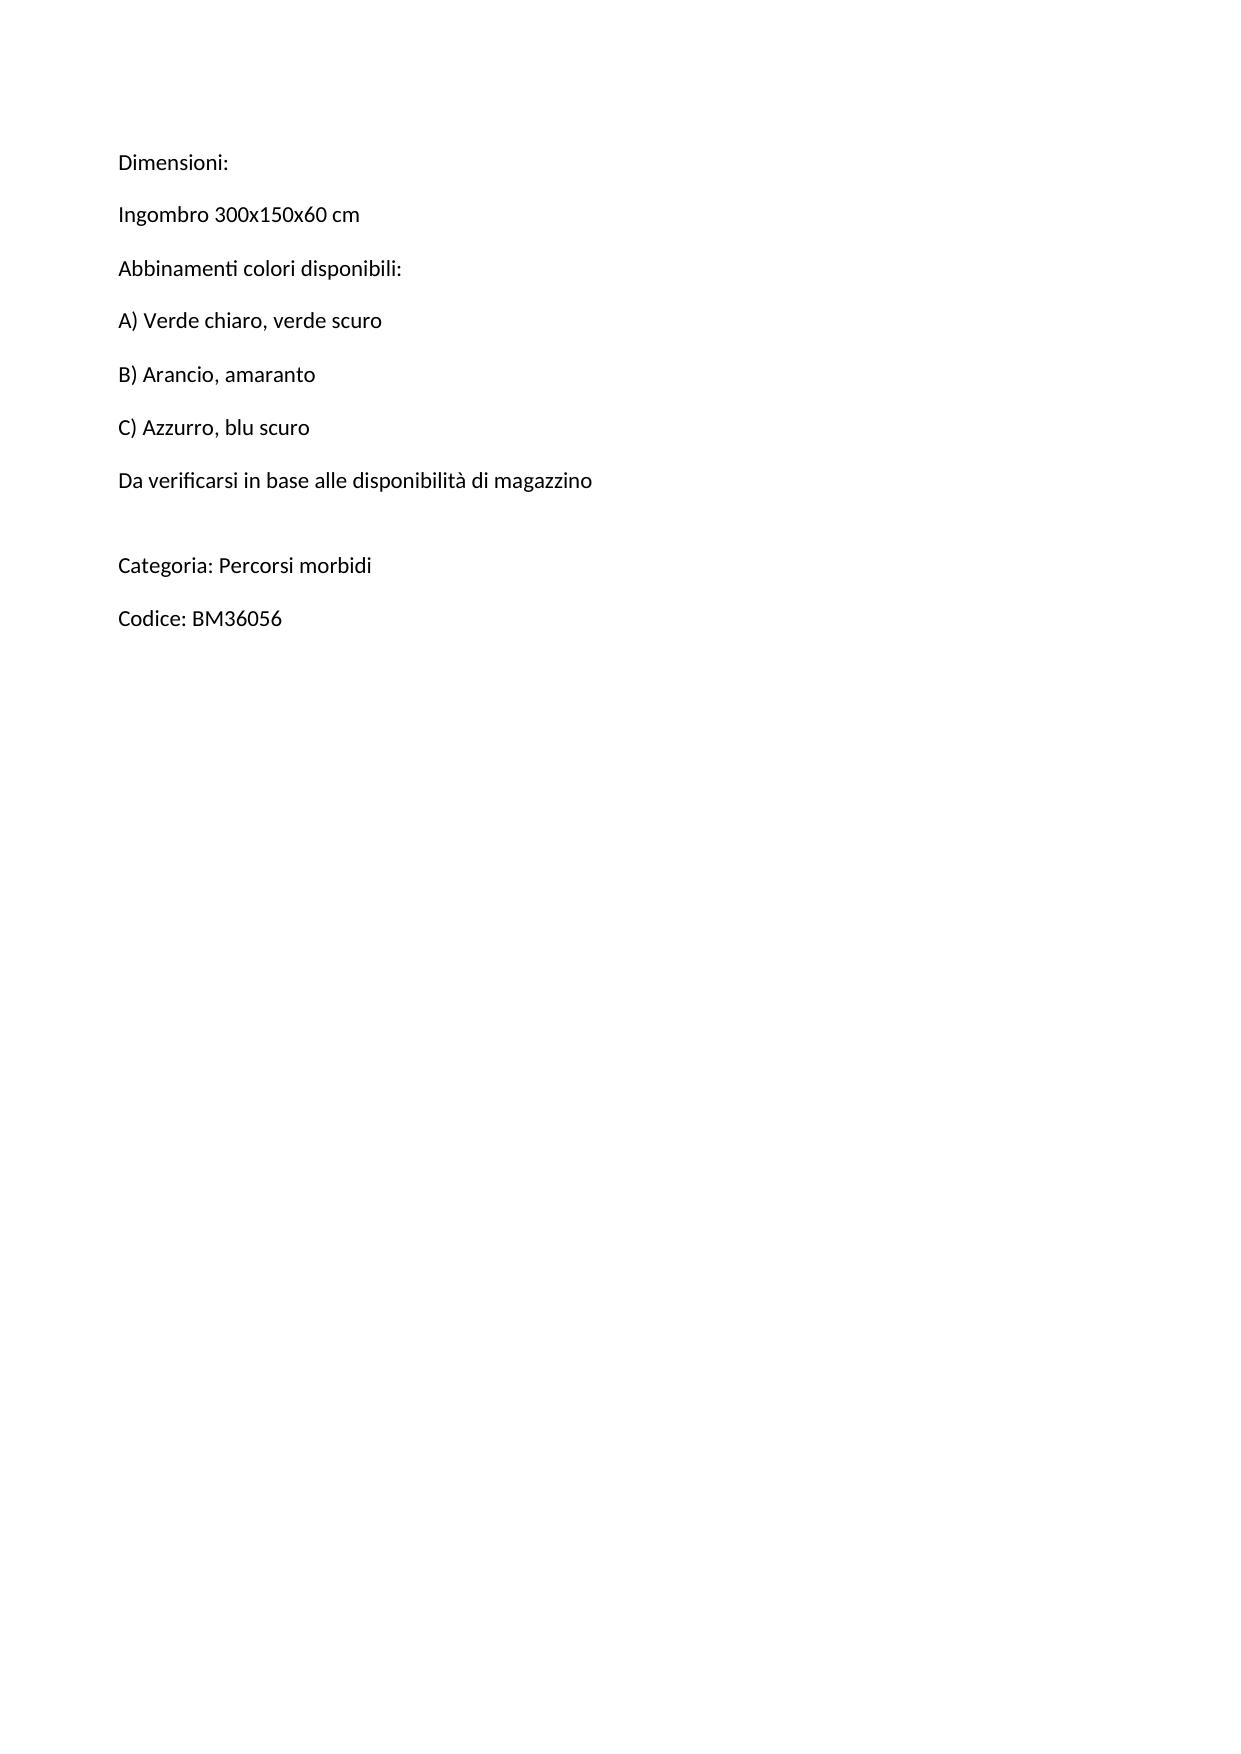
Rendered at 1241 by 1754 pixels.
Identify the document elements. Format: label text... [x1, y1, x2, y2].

text A) Verde chiaro, verde scuro [118, 307, 1122, 335]
text Da verificarsi in base alle disponibilità di magazzino [118, 466, 1122, 526]
text Abbinamenti colori disponibili: [118, 254, 1122, 282]
text Ingombro 300x150x60 cm [118, 201, 1122, 229]
text C) Azzurro, blu scuro [118, 413, 1122, 441]
text Codice: BM36056 [118, 604, 1122, 632]
text Dimensioni: [118, 148, 1122, 176]
text B) Arancio, amaranto [118, 360, 1122, 388]
text Categoria: Percorsi morbidi [118, 551, 1122, 579]
